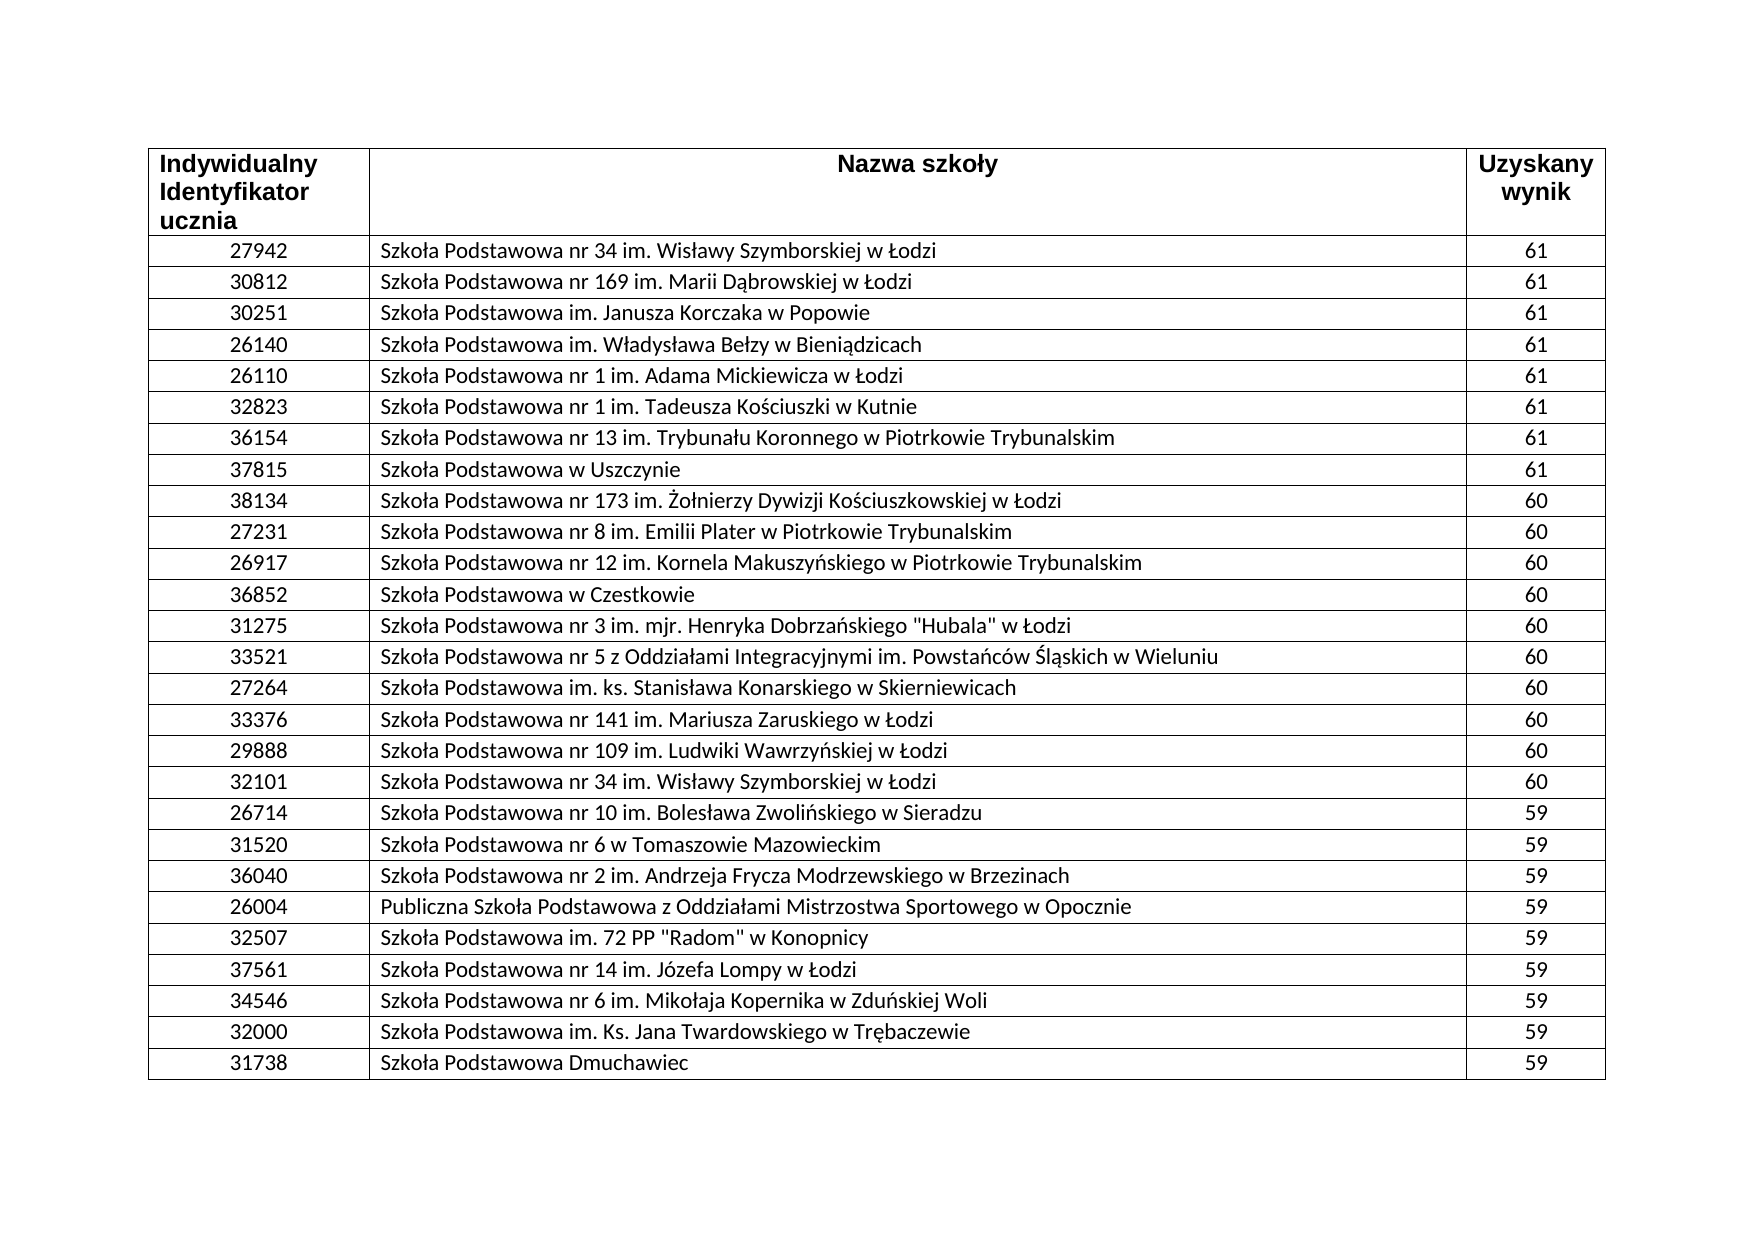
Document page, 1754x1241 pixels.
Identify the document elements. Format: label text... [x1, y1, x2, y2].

table_header Nazwa szkoły [370, 149, 1466, 235]
table_cell 34546 [149, 986, 369, 1016]
table_cell Szkoła Podstawowa nr 13 im. Trybunału Koronnego w Piotrkowie Trybunalskim [370, 424, 1466, 454]
table_cell 61 [1467, 392, 1605, 422]
table_cell Szkoła Podstawowa nr 8 im. Emilii Plater w Piotrkowie Trybunalskim [370, 517, 1466, 547]
table_cell Szkoła Podstawowa w Uszczynie [370, 455, 1466, 485]
table_cell Szkoła Podstawowa nr 6 w Tomaszowie Mazowieckim [370, 830, 1466, 860]
table_cell 59 [1467, 830, 1605, 860]
table_cell Szkoła Podstawowa nr 34 im. Wisławy Szymborskiej w Łodzi [370, 767, 1466, 797]
table_cell Szkoła Podstawowa nr 109 im. Ludwiki Wawrzyńskiej w Łodzi [370, 736, 1466, 766]
table_cell 27942 [149, 236, 369, 266]
table_cell Szkoła Podstawowa w Czestkowie [370, 580, 1466, 610]
table_cell 59 [1467, 955, 1605, 985]
table_cell 26917 [149, 549, 369, 579]
table_cell Szkoła Podstawowa nr 6 im. Mikołaja Kopernika w Zduńskiej Woli [370, 986, 1466, 1016]
table_cell 27231 [149, 517, 369, 547]
table_cell 60 [1467, 580, 1605, 610]
table_cell 61 [1467, 267, 1605, 297]
table_cell Szkoła Podstawowa nr 10 im. Bolesława Zwolińskiego w Sieradzu [370, 799, 1466, 829]
table_cell 61 [1467, 299, 1605, 329]
table_cell 61 [1467, 361, 1605, 391]
table_cell Szkoła Podstawowa nr 173 im. Żołnierzy Dywizji Kościuszkowskiej w Łodzi [370, 486, 1466, 516]
table_cell 26004 [149, 892, 369, 922]
table_cell 32000 [149, 1017, 369, 1047]
table_cell Szkoła Podstawowa Dmuchawiec [370, 1049, 1466, 1079]
table_cell 31275 [149, 611, 369, 641]
table_cell Szkoła Podstawowa im. 72 PP "Radom" w Konopnicy [370, 924, 1466, 954]
table_cell 59 [1467, 799, 1605, 829]
table_cell 36040 [149, 861, 369, 891]
table_cell 29888 [149, 736, 369, 766]
table_cell 26714 [149, 799, 369, 829]
table_cell Szkoła Podstawowa nr 3 im. mjr. Henryka Dobrzańskiego "Hubala" w Łodzi [370, 611, 1466, 641]
table_cell Szkoła Podstawowa im. Janusza Korczaka w Popowie [370, 299, 1466, 329]
table_cell 31738 [149, 1049, 369, 1079]
table_cell Publiczna Szkoła Podstawowa z Oddziałami Mistrzostwa Sportowego w Opocznie [370, 892, 1466, 922]
table_cell 60 [1467, 611, 1605, 641]
table_cell 32823 [149, 392, 369, 422]
table_cell 33376 [149, 705, 369, 735]
table_cell Szkoła Podstawowa nr 12 im. Kornela Makuszyńskiego w Piotrkowie Trybunalskim [370, 549, 1466, 579]
table_cell 59 [1467, 1049, 1605, 1079]
table_cell Szkoła Podstawowa nr 141 im. Mariusza Zaruskiego w Łodzi [370, 705, 1466, 735]
table_cell 36154 [149, 424, 369, 454]
table_cell Szkoła Podstawowa nr 169 im. Marii Dąbrowskiej w Łodzi [370, 267, 1466, 297]
table_cell Szkoła Podstawowa nr 1 im. Tadeusza Kościuszki w Kutnie [370, 392, 1466, 422]
table_cell Szkoła Podstawowa im. Ks. Jana Twardowskiego w Trębaczewie [370, 1017, 1466, 1047]
table_cell 30812 [149, 267, 369, 297]
table_cell 37815 [149, 455, 369, 485]
table_cell 60 [1467, 736, 1605, 766]
table_cell 61 [1467, 330, 1605, 360]
table_cell 27264 [149, 674, 369, 704]
table_cell 59 [1467, 986, 1605, 1016]
table_cell 60 [1467, 549, 1605, 579]
table_cell 30251 [149, 299, 369, 329]
table_cell Szkoła Podstawowa im. ks. Stanisława Konarskiego w Skierniewicach [370, 674, 1466, 704]
table_cell 61 [1467, 236, 1605, 266]
table_cell 60 [1467, 517, 1605, 547]
table_cell Szkoła Podstawowa nr 14 im. Józefa Lompy w Łodzi [370, 955, 1466, 985]
table_cell 38134 [149, 486, 369, 516]
table_cell 59 [1467, 1017, 1605, 1047]
table_cell 59 [1467, 924, 1605, 954]
table_cell Szkoła Podstawowa nr 2 im. Andrzeja Frycza Modrzewskiego w Brzezinach [370, 861, 1466, 891]
table_cell 36852 [149, 580, 369, 610]
table_cell Szkoła Podstawowa im. Władysława Bełzy w Bieniądzicach [370, 330, 1466, 360]
table_cell 61 [1467, 424, 1605, 454]
table_cell 59 [1467, 892, 1605, 922]
table_header Indywidualny Identyfikator ucznia [149, 149, 369, 235]
table_cell 32507 [149, 924, 369, 954]
table_cell 32101 [149, 767, 369, 797]
table_cell 60 [1467, 486, 1605, 516]
table_cell 59 [1467, 861, 1605, 891]
table_cell Szkoła Podstawowa nr 1 im. Adama Mickiewicza w Łodzi [370, 361, 1466, 391]
table_cell 37561 [149, 955, 369, 985]
table_cell 26140 [149, 330, 369, 360]
table_header Uzyskany wynik [1467, 149, 1605, 235]
table_cell 60 [1467, 767, 1605, 797]
table_cell 31520 [149, 830, 369, 860]
table_cell 61 [1467, 455, 1605, 485]
table_cell 60 [1467, 642, 1605, 672]
table_cell Szkoła Podstawowa nr 5 z Oddziałami Integracyjnymi im. Powstańców Śląskich w Wieluniu [370, 642, 1466, 672]
table_cell 60 [1467, 705, 1605, 735]
table_cell 33521 [149, 642, 369, 672]
table_cell Szkoła Podstawowa nr 34 im. Wisławy Szymborskiej w Łodzi [370, 236, 1466, 266]
table_cell 60 [1467, 674, 1605, 704]
table_cell 26110 [149, 361, 369, 391]
